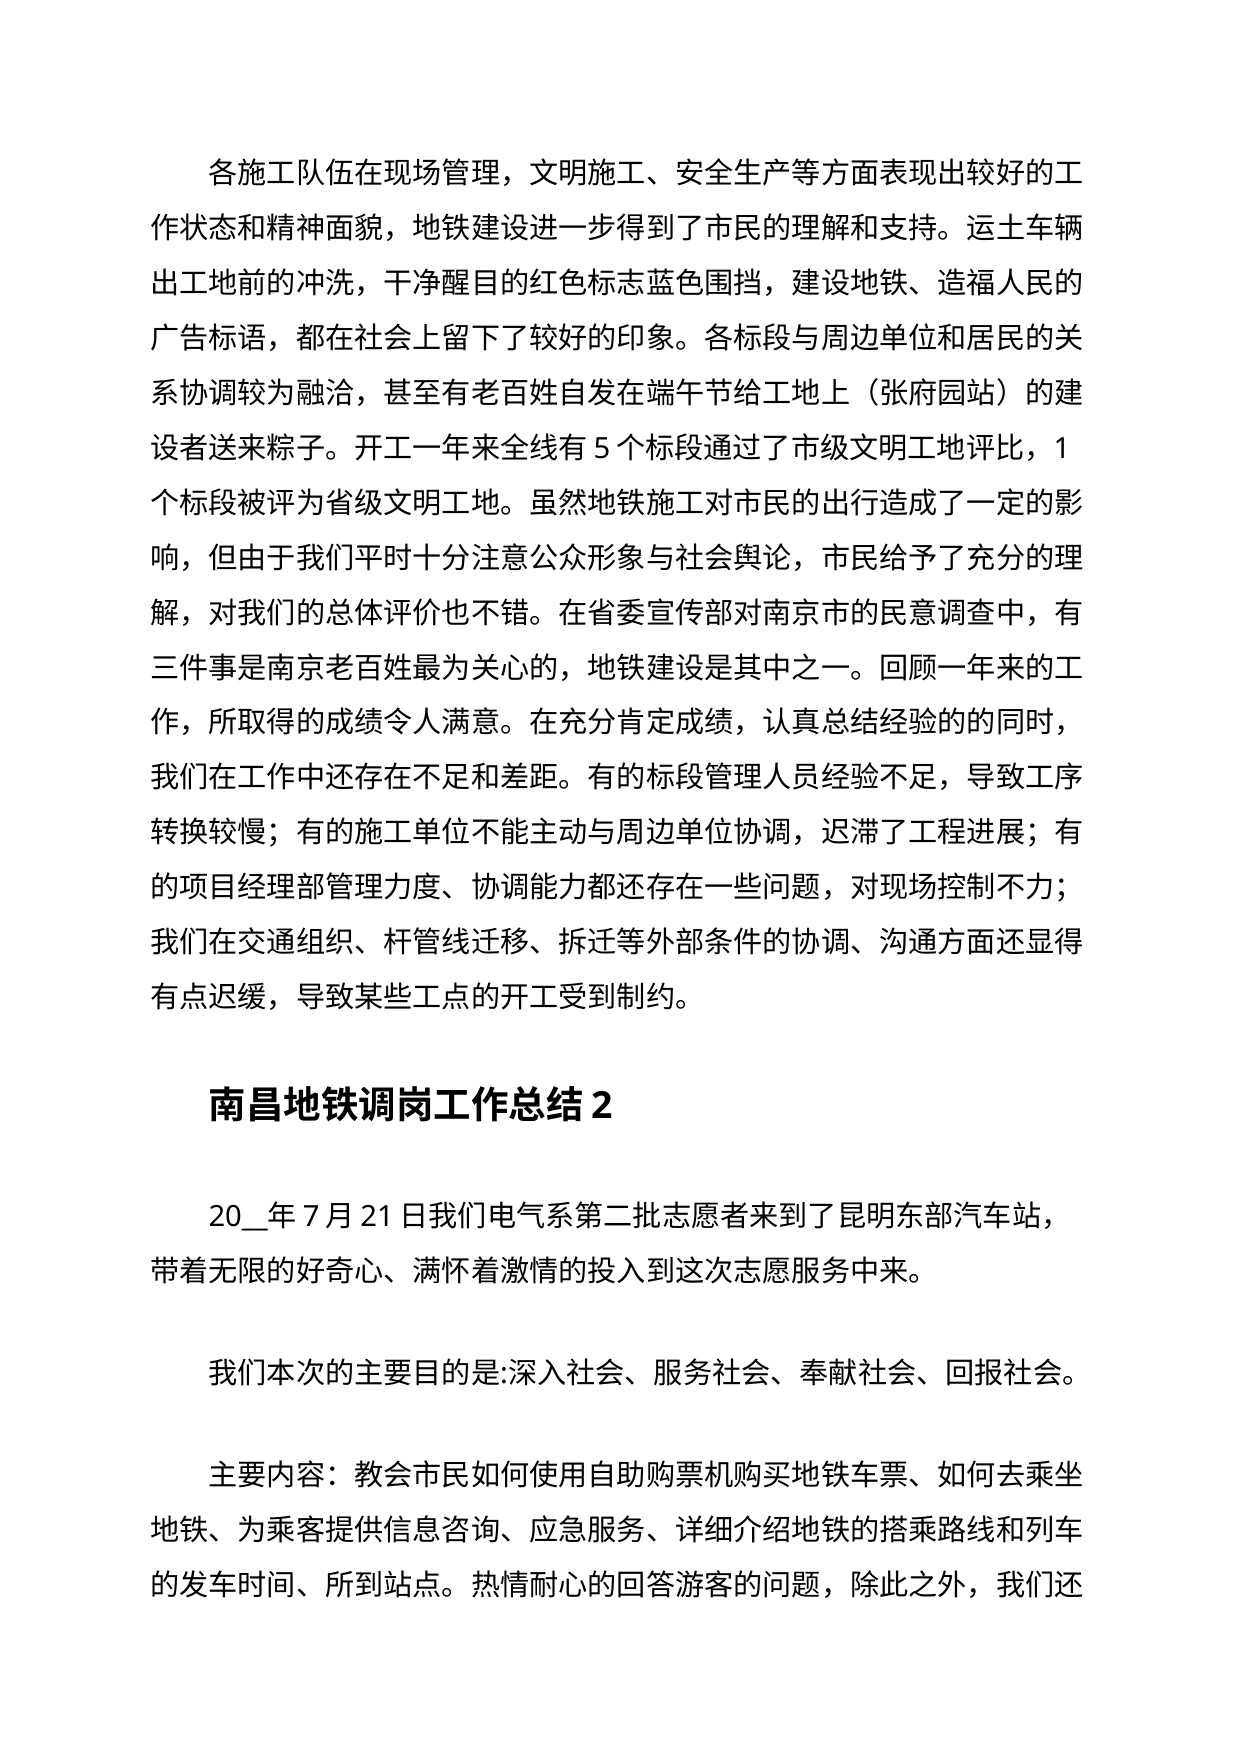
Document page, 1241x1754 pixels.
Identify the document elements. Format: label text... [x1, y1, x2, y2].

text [150, 1452, 1090, 1604]
text 各施工队伍在现场管理，文明施工、安全生产等方面表现出较好的工作状态和精神面貌，地铁建设进一步得到了市民的理解和支持。运土车辆出工地前的冲洗，干净醒目的红色标志蓝色围挡，建设地铁、造福人民的广告标语，都在社会上留下了较好的印象。各标段与周边单位和居民的关系协调较为融洽，甚至有老百姓自发在端午节给工地上（张府园站）的建设者送来粽子。开工一年来全线有5个标段通过了市级文明工地评比，1个标段被评为省级文明工地。虽然地铁施工对市民的出行造成了一定的影响，但由于我们平时十分注意公众形象与社会舆论，市民给予了充分的理解，对我们的总体评价也不错。在省委宣传部对南京市的民意调查中，有三件事是南京老百姓最为关心的，地铁建设是其中之一。回顾一年来的工作，所取得的成绩令人满意。在充分肯定成绩，认真总结经验的的同时，我们在工作中还存在不足和差距。有的标段管理人员经验不足，导致工序转换较慢；有的施工单位不能主动与周边单位协调，迟滞了工程进展；有的项目经理部管理力度、协调能力都还存在一些问题，对现场控制不力；我们在交通组织、杆管线迁移、拆迁等外部条件的协调、沟通方面还显得有点迟缓，导致某些工点的开工受到制约。 [150, 150, 1090, 1016]
text 南昌地铁调岗工作总结2 [150, 1075, 1090, 1130]
text 20__年7月21日我们电气系第二批志愿者来到了昆明东部汽车站，带着无限的好奇心、满怀着激情的投入到这次志愿服务中来。 [150, 1193, 1090, 1290]
text 我们本次的主要目的是:深入社会、服务社会、奉献社会、回报社会。 [150, 1350, 1090, 1392]
